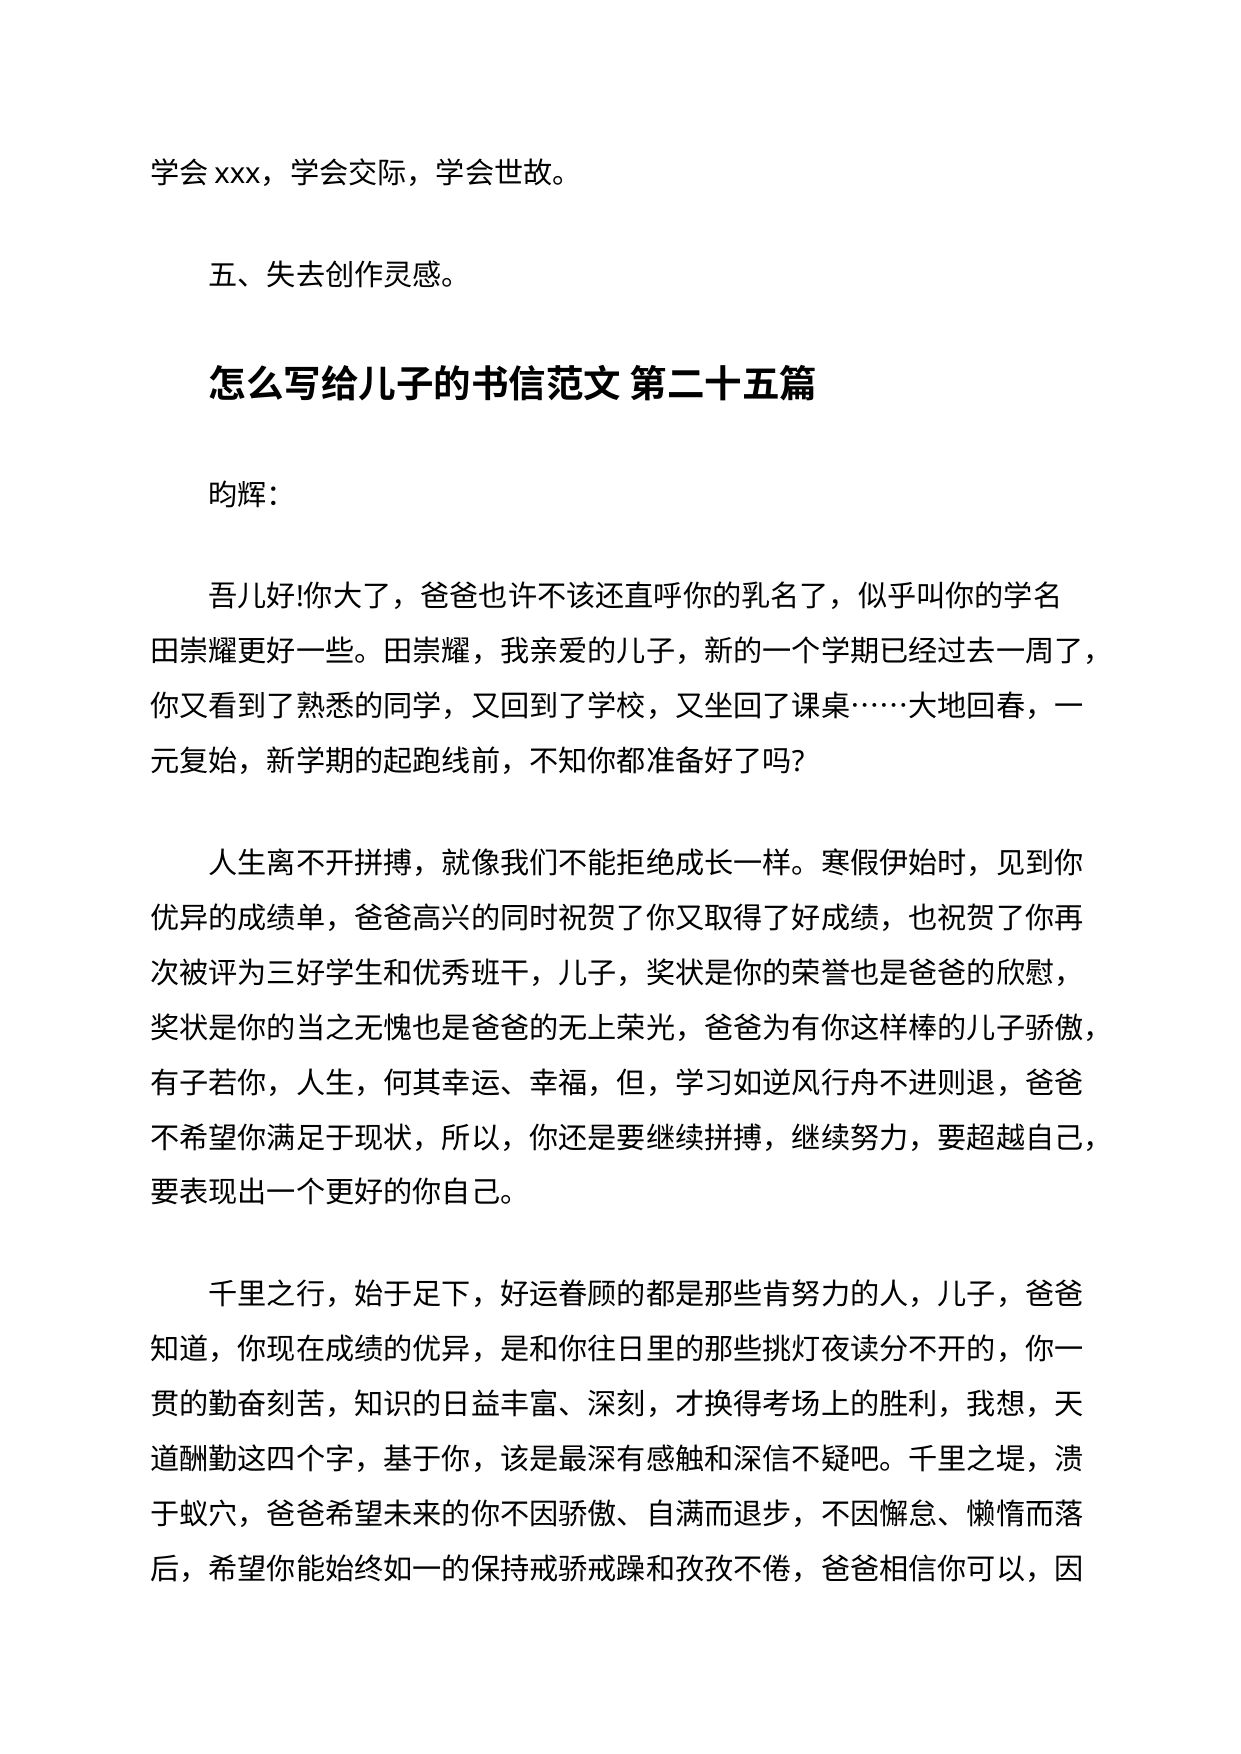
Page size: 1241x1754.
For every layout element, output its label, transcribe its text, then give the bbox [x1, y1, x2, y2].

text 五、失去创作灵感。 [150, 252, 1090, 294]
text 吾儿好!你大了，爸爸也许不该还直呼你的乳名了，似乎叫你的学名田崇耀更好一些。田崇耀，我亲爱的儿子，新的一个学期已经过去一周了，你又看到了熟悉的同学，又回到了学校，又坐回了课桌……大地回春，一元复始，新学期的起跑线前，不知你都准备好了吗? [150, 573, 1090, 780]
text 昀辉： [150, 471, 1090, 513]
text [150, 150, 1090, 192]
text 人生离不开拼搏，就像我们不能拒绝成长一样。寒假伊始时，见到你优异的成绩单，爸爸高兴的同时祝贺了你又取得了好成绩，也祝贺了你再次被评为三好学生和优秀班干，儿子，奖状是你的荣誉也是爸爸的欣慰，奖状是你的当之无愧也是爸爸的无上荣光，爸爸为有你这样棒的儿子骄傲，有子若你，人生，何其幸运、幸福，但，学习如逆风行舟不进则退，爸爸不希望你满足于现状，所以，你还是要继续拼搏，继续努力，要超越自己，要表现出一个更好的你自己。 [150, 840, 1090, 1211]
text 怎么写给儿子的书信范文 第二十五篇 [150, 354, 1090, 408]
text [150, 1271, 1090, 1588]
